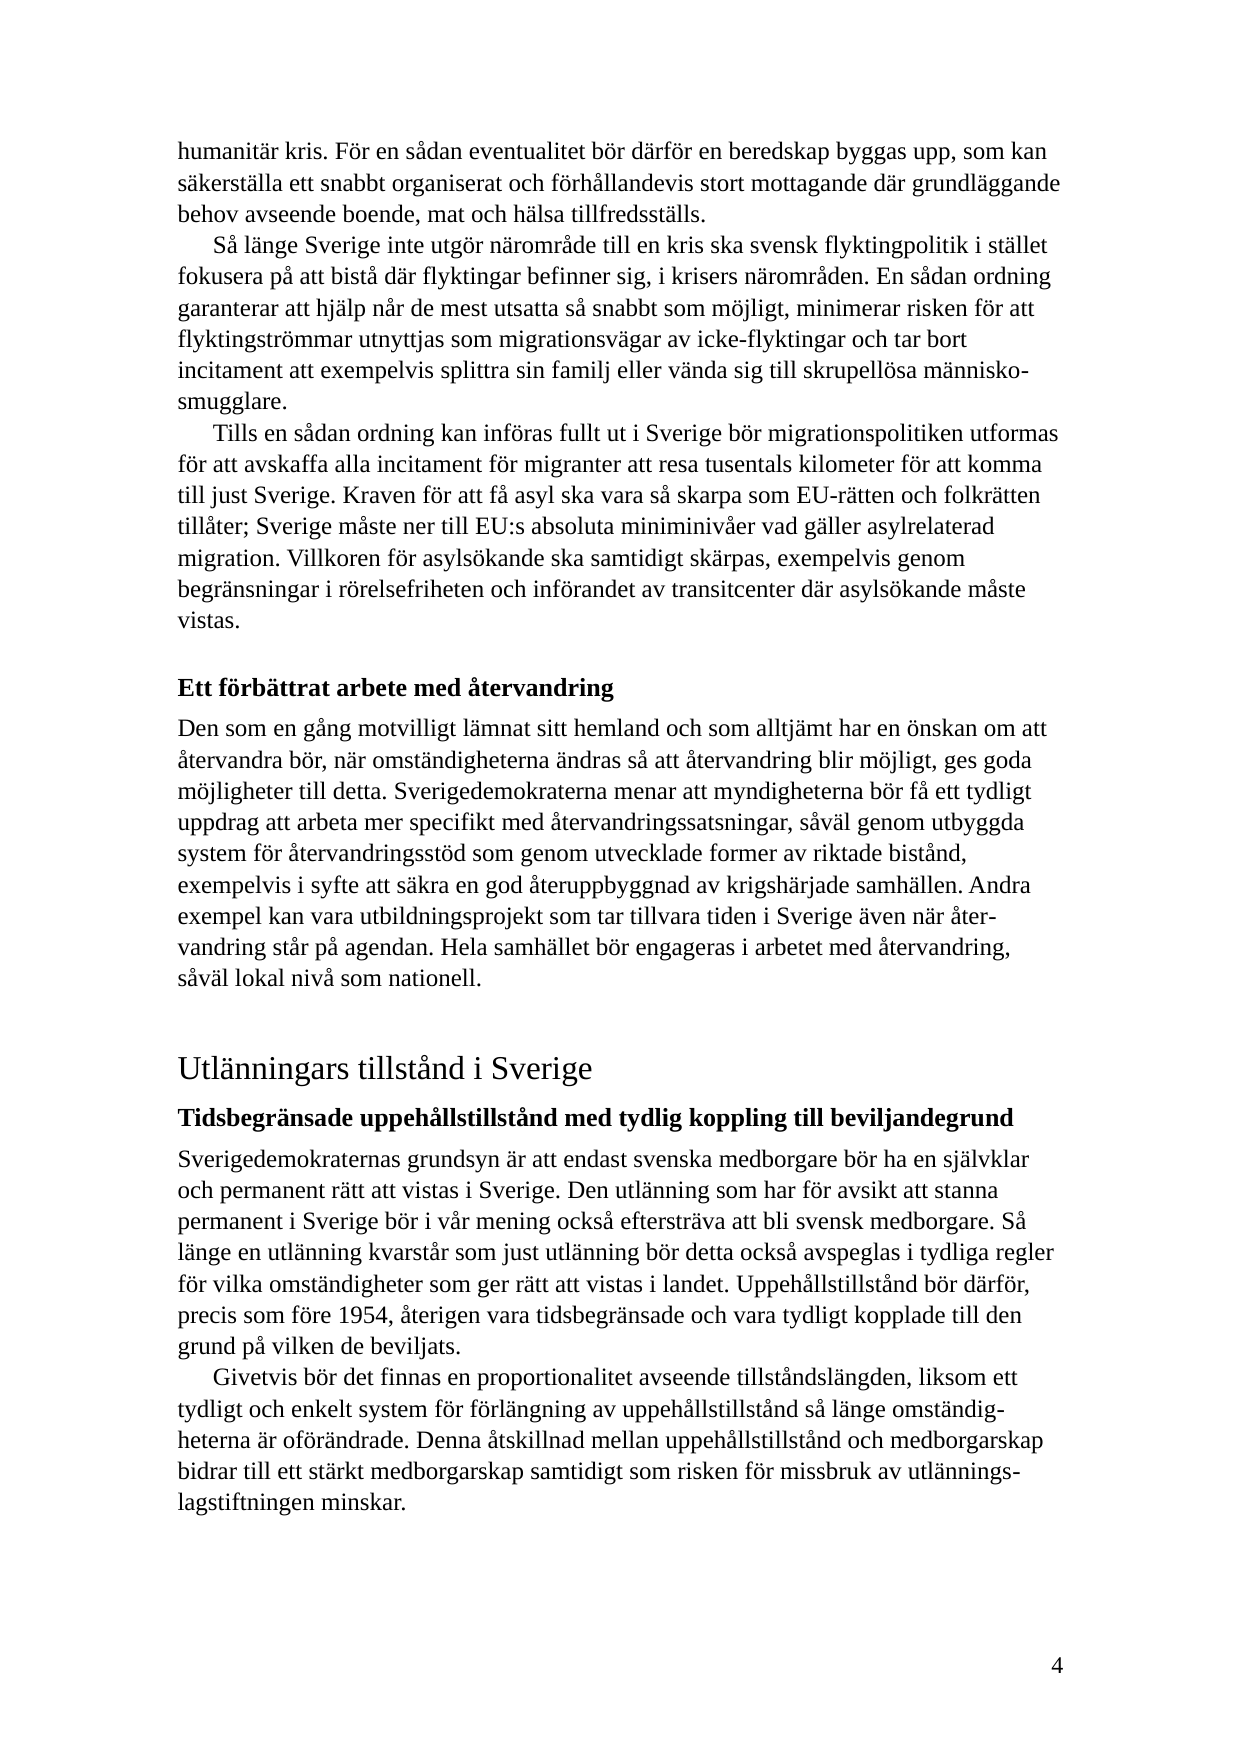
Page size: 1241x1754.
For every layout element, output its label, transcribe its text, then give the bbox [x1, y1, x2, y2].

subtitle Tidsbegränsade uppehållstillstånd med tydlig koppling till beviljandegrund [177, 1102, 1063, 1133]
text Tills en sådan ordning kan införas fullt ut i Sverige bör migrationspolitiken utformas för att avskaffa alla incitament för migranter att resa tusentals kilometer för att komma till just Sverige. Kraven för att få asyl ska vara så skarpa som EU-rätten och folkrätten tillåter; Sverige måste ner till EU:s absoluta miniminivåer vad gäller asylrelaterad migration. Villkoren för asylsökande ska samtidigt skärpas, exempelvis genom begränsningar i rörelsefriheten och införandet av transitcenter där asylsökande måste vistas. [177, 415, 1063, 634]
subtitle Utlänningars tillstånd i Sverige [177, 1055, 1063, 1086]
text Givetvis bör det finnas en proportionalitet avseende tillståndslängden, liksom ett tydligt och enkelt system för förlängning av uppehållstillstånd så länge omständigheterna är oförändrade. Denna åtskillnad mellan uppehållstillstånd och medborgarskap bidrar till ett stärkt medborgarskap samtidigt som risken för missbruk av utlänningslagstiftningen minskar. [177, 1360, 1063, 1516]
text Sverigedemokraternas grundsyn är att endast svenska medborgare bör ha en självklar och permanent rätt att vistas i Sverige. Den utlänning som har för avsikt att stanna permanent i Sverige bör i vår mening också eftersträva att bli svensk medborgare. Så länge en utlänning kvarstår som just utlänning bör detta också avspeglas i tydliga regler för vilka omständigheter som ger rätt att vistas i landet. Uppehållstillstånd bör därför, precis som före 1954, återigen vara tidsbegränsade och vara tydligt kopplade till den grund på vilken de beviljats. [177, 1141, 1063, 1360]
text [177, 134, 1063, 228]
text Så länge Sverige inte utgör närområde till en kris ska svensk flyktingpolitik i stället fokusera på att bistå där flyktingar befinner sig, i krisers närområden. En sådan ordning garanterar att hjälp når de mest utsatta så snabbt som möjligt, minimerar risken för att flyktingströmmar utnyttjas som migrationsvägar av icke-flyktingar och tar bort incitament att exempelvis splittra sin familj eller vända sig till skrupellösa människosmugglare. [177, 228, 1063, 415]
subtitle Ett förbättrat arbete med återvandring [177, 671, 1063, 703]
text Den som en gång motvilligt lämnat sitt hemland och som alltjämt har en önskan om att återvandra bör, när omständigheterna ändras så att återvandring blir möjligt, ges goda möjligheter till detta. Sverigedemokraterna menar att myndigheterna bör få ett tydligt uppdrag att arbeta mer specifikt med återvandringssatsningar, såväl genom utbyggda system för återvandringsstöd som genom utvecklade former av riktade bistånd, exempelvis i syfte att säkra en god återuppbyggnad av krigshärjade samhällen. Andra exempel kan vara utbildningsprojekt som tar tillvara tiden i Sverige även när återvandring står på agendan. Hela samhället bör engageras i arbetet med återvandring, såväl lokal nivå som nationell. [177, 711, 1063, 992]
